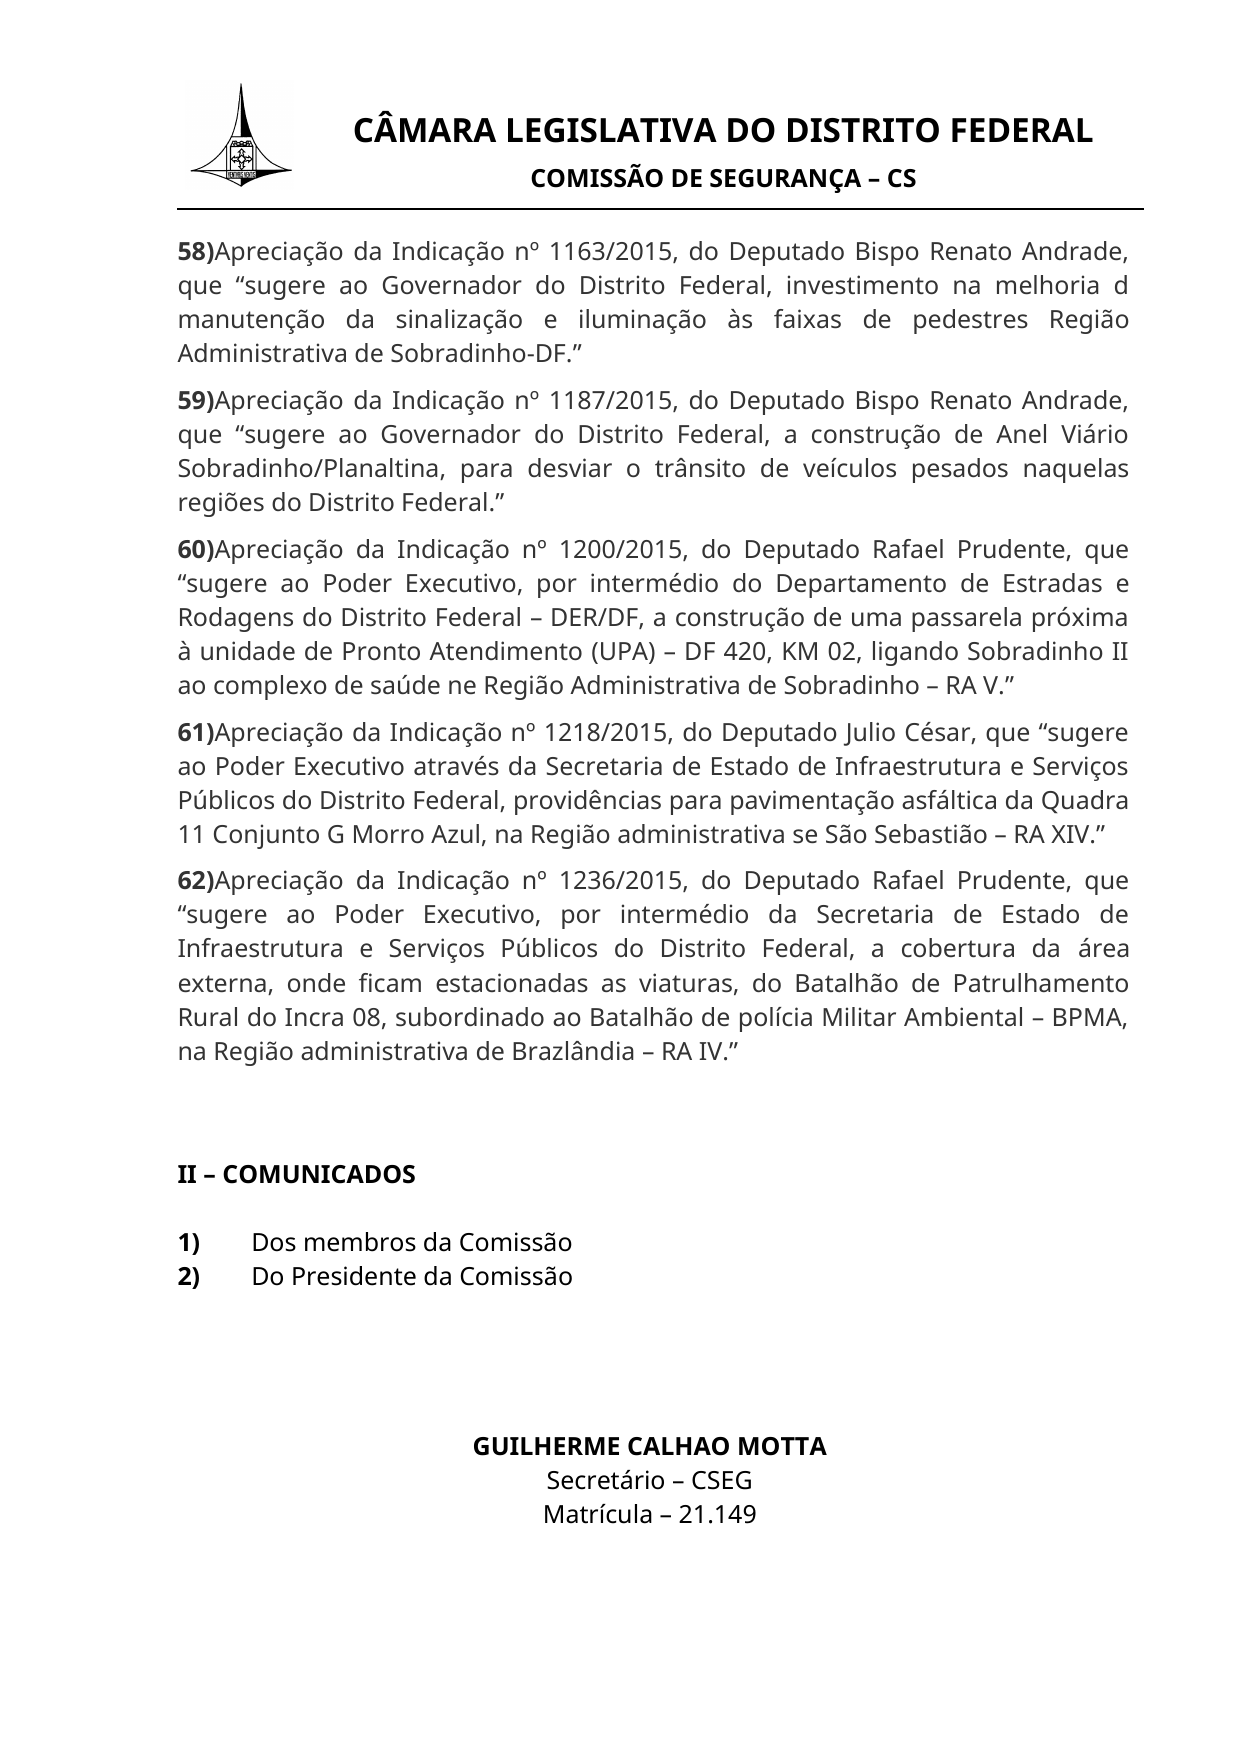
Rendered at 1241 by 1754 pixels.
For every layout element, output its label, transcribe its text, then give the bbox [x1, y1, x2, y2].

text GUILHERME CALHAO MOTTA [177, 1429, 1122, 1463]
list Apreciação da Indicação nº 1163/2015, do Deputado Bispo Renato Andrade, que “sugere ao Governador do Distrito Federal, investimento na melhoria d manutenção da sinalização e iluminação às faixas de pedestres Região Administrativa de Sobradinho-DF.” [177, 234, 1130, 370]
list Apreciação da Indicação nº 1187/2015, do Deputado Bispo Renato Andrade, que “sugere ao Governador do Distrito Federal, a construção de Anel Viário Sobradinho/Planaltina, para desviar o trânsito de veículos pesados naquelas regiões do Distrito Federal.” [177, 383, 1130, 519]
list Dos membros da Comissão [177, 1224, 1122, 1258]
list Apreciação da Indicação nº 1200/2015, do Deputado Rafael Prudente, que “sugere ao Poder Executivo, por intermédio do Departamento de Estradas e Rodagens do Distrito Federal – DER/DF, a construção de uma passarela próxima à unidade de Pronto Atendimento (UPA) – DF 420, KM 02, ligando Sobradinho II ao complexo de saúde ne Região Administrativa de Sobradinho – RA V.” [177, 531, 1130, 702]
list Apreciação da Indicação nº 1218/2015, do Deputado Julio César, que “sugere ao Poder Executivo através da Secretaria de Estado de Infraestrutura e Serviços Públicos do Distrito Federal, providências para pavimentação asfáltica da Quadra 11 Conjunto G Morro Azul, na Região administrativa se São Sebastião – RA XIV.” [177, 714, 1130, 851]
list Apreciação da Indicação nº 1236/2015, do Deputado Rafael Prudente, que “sugere ao Poder Executivo, por intermédio da Secretaria de Estado de Infraestrutura e Serviços Públicos do Distrito Federal, a cobertura da área externa, onde ficam estacionadas as viaturas, do Batalhão de Patrulhamento Rural do Incra 08, subordinado ao Batalhão de polícia Militar Ambiental – BPMA, na Região administrativa de Brazlândia – RA IV.” [177, 863, 1130, 1067]
subtitle II – COMUNICADOS [177, 1156, 1122, 1190]
text Matrícula – 21.149 [177, 1497, 1122, 1531]
list Do Presidente da Comissão [177, 1258, 1122, 1293]
picture [184, 80, 294, 190]
text Secretário – CSEG [177, 1463, 1122, 1497]
